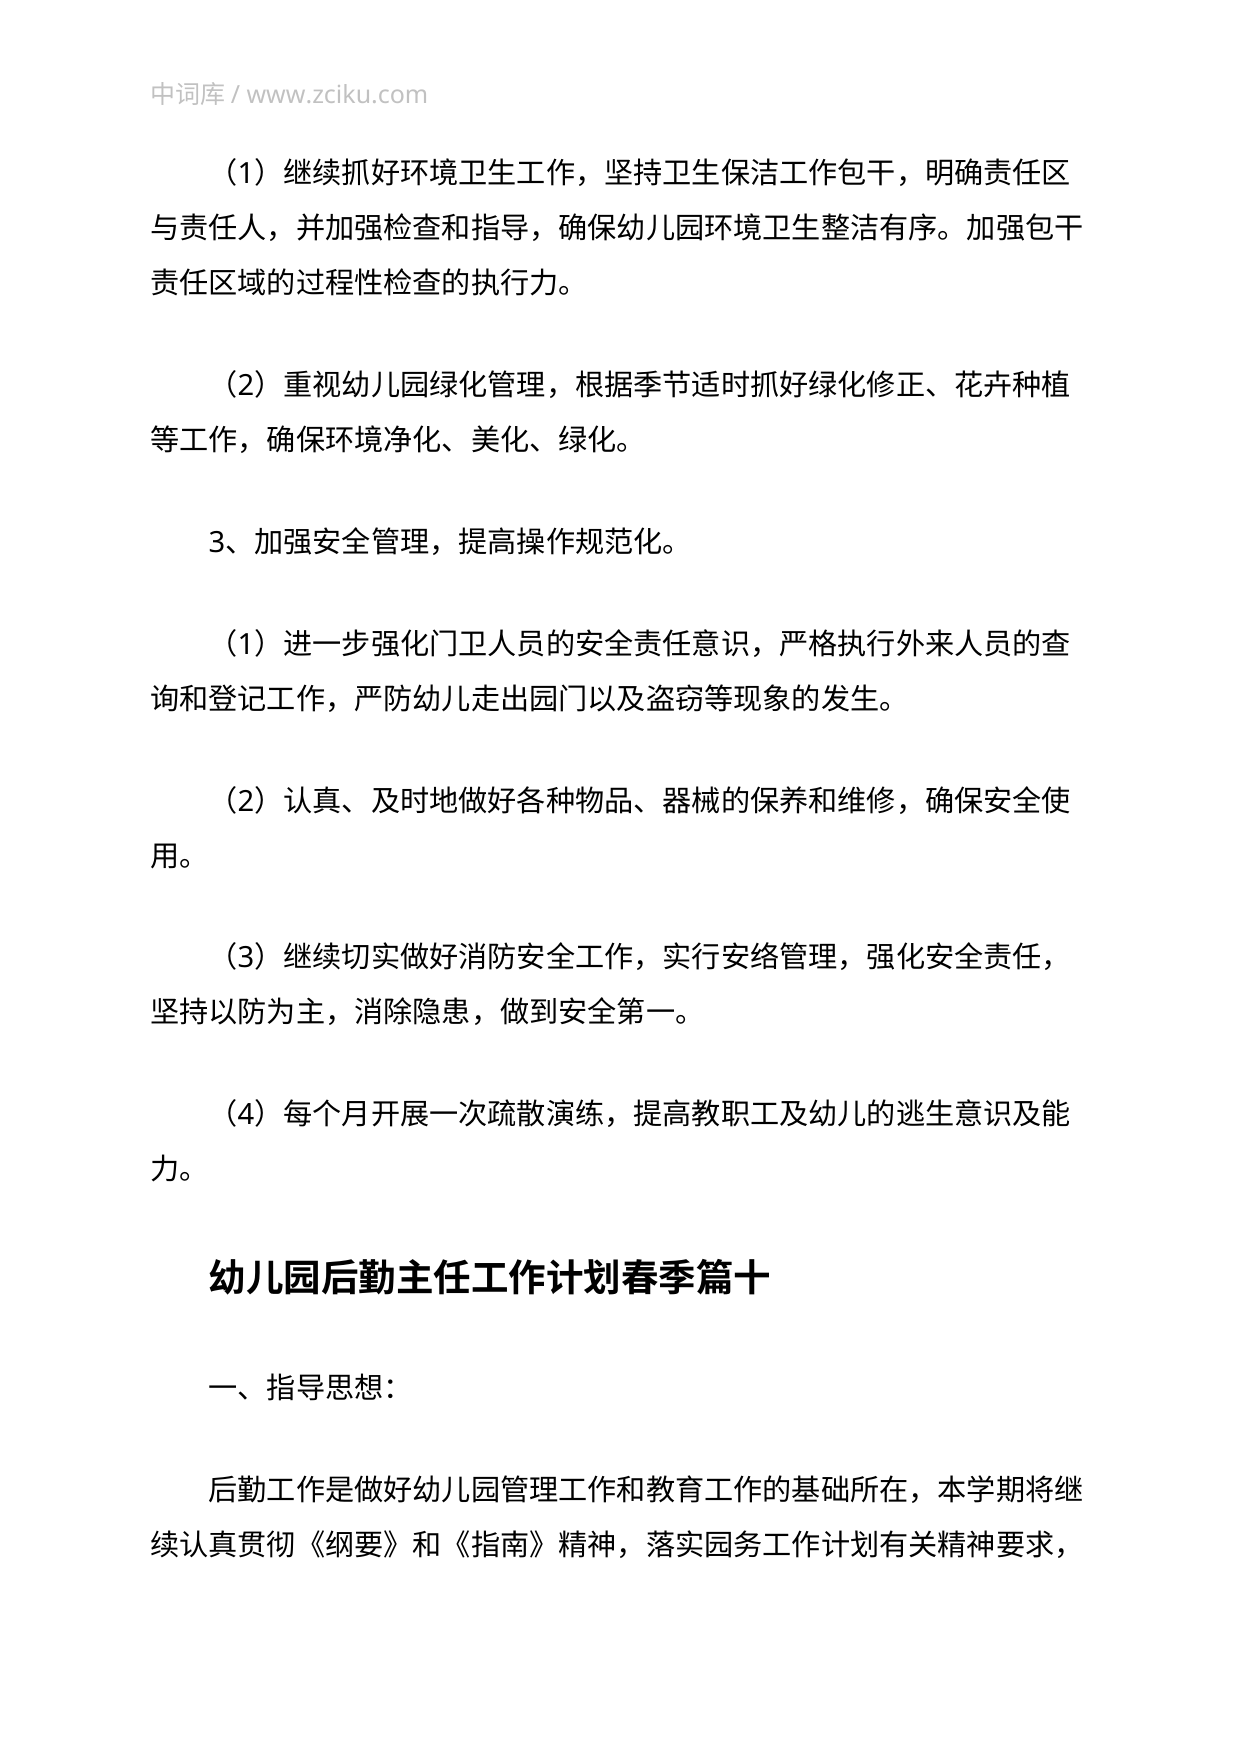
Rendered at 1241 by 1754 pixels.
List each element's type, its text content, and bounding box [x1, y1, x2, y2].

text （1）继续抓好环境卫生工作，坚持卫生保洁工作包干，明确责任区与责任人，并加强检查和指导，确保幼儿园环境卫生整洁有序。加强包干责任区域的过程性检查的执行力。 [150, 150, 1090, 302]
text 3、加强安全管理，提高操作规范化。 [150, 518, 1090, 561]
text （3）继续切实做好消防安全工作，实行安络管理，强化安全责任，坚持以防为主，消除隐患，做到安全第一。 [150, 934, 1090, 1031]
text 幼儿园后勤主任工作计划春季篇十 [150, 1247, 1090, 1302]
text （2）重视幼儿园绿化管理，根据季节适时抓好绿化修正、花卉种植等工作，确保环境净化、美化、绿化。 [150, 362, 1090, 459]
text 一、指导思想： [150, 1365, 1090, 1407]
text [150, 1467, 1090, 1564]
text （1）进一步强化门卫人员的安全责任意识，严格执行外来人员的查询和登记工作，严防幼儿走出园门以及盗窃等现象的发生。 [150, 620, 1090, 718]
text （2）认真、及时地做好各种物品、器械的保养和维修，确保安全使用。 [150, 777, 1090, 874]
text （4）每个月开展一次疏散演练，提高教职工及幼儿的逃生意识及能力。 [150, 1091, 1090, 1188]
